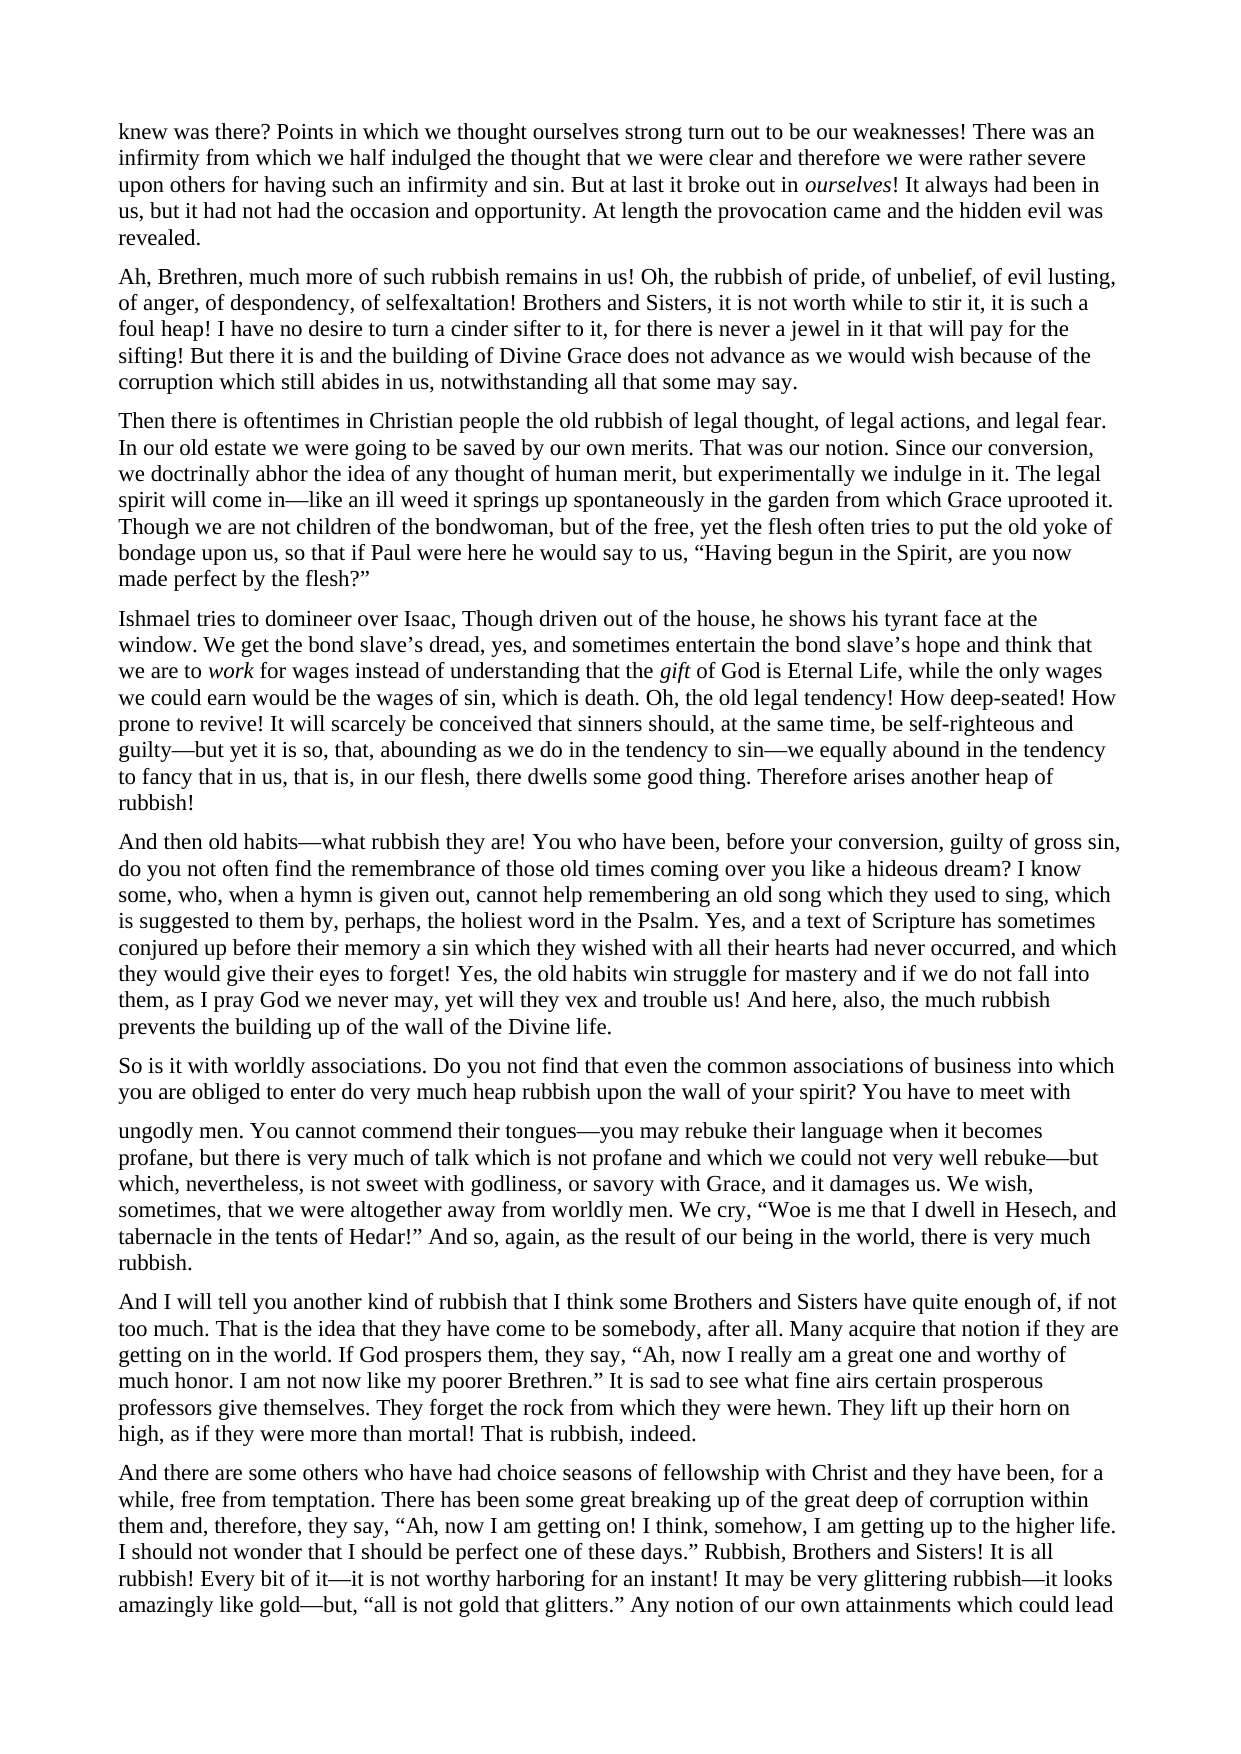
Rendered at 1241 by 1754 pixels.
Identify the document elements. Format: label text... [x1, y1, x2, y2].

text Ah, Brethren, much more of such rubbish remains in us! Oh, the rubbish of pride, of unbelief, of evil lusting, of anger, of despondency, of selfexaltation! Brothers and Sisters, it is not worth while to stir it, it is such a foul heap! I have no desire to turn a cinder sifter to it, for there is never a jewel in it that will pay for the sifting! But there it is and the building of Divine Grace does not advance as we would wish because of the corruption which still abides in us, notwithstanding all that some may say. [118, 263, 1122, 394]
text Then there is oftentimes in Christian people the old rubbish of legal thought, of legal actions, and legal fear. In our old estate we were going to be saved by our own merits. That was our notion. Since our conversion, we doctrinally abhor the idea of any thought of human merit, but experimentally we indulge in it. The legal spirit will come in—like an ill weed it springs up spontaneously in the garden from which Grace uprooted it. Though we are not children of the bondwoman, but of the free, yet the flesh often tries to put the old yoke of bondage upon us, so that if Paul were here he would say to us, “Having begun in the Spirit, are you now made perfect by the flesh?” [118, 407, 1122, 592]
text So is it with worldly associations. Do you not find that even the common associations of business into which you are obliged to enter do very much heap rubbish upon the wall of your spirit? You have to meet with [118, 1052, 1122, 1104]
text Ishmael tries to domineer over Isaac, Though driven out of the house, he shows his tyrant face at the window. We get the bond slave’s dread, yes, and sometimes entertain the bond slave’s hope and think that we are to work for wages instead of understanding that the gift of God is Eternal Life, while the only wages we could earn would be the wages of sin, which is death. Oh, the old legal tendency! How deep-seated! How prone to revive! It will scarcely be conceived that sinners should, at the same time, be self-righteous and guilty—but yet it is so, that, abounding as we do in the tendency to sin—we equally abound in the tendency to fancy that in us, that is, in our flesh, there dwells some good thing. Therefore arises another heap of rubbish! [118, 604, 1122, 815]
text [118, 1459, 1122, 1617]
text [118, 118, 1122, 250]
text And then old habits—what rubbish they are! You who have been, before your conversion, guilty of gross sin, do you not often find the remembrance of those old times coming over you like a hideous dream? I know some, who, when a hymn is given out, cannot help remembering an old song which they used to sing, which is suggested to them by, perhaps, the holiest word in the Psalm. Yes, and a text of Scripture has sometimes conjured up before their memory a sin which they wished with all their hearts had never occurred, and which they would give their eyes to forget! Yes, the old habits win struggle for mastery and if we do not fall into them, as I pray God we never may, yet will they vex and trouble us! And here, also, the much rubbish prevents the building up of the wall of the Divine life. [118, 828, 1122, 1039]
text And I will tell you another kind of rubbish that I think some Brothers and Sisters have quite enough of, if not too much. That is the idea that they have come to be somebody, after all. Many acquire that notion if they are getting on in the world. If God prospers them, they say, “Ah, now I really am a great one and worthy of much honor. I am not now like my poorer Brethren.” It is sad to see what fine airs certain prosperous professors give themselves. They forget the rock from which they were hewn. They lift up their horn on high, as if they were more than mortal! That is rubbish, indeed. [118, 1288, 1122, 1446]
text ungodly men. You cannot commend their tongues—you may rebuke their language when it becomes profane, but there is very much of talk which is not profane and which we could not very well rebuke—but which, nevertheless, is not sweet with godliness, or savory with Grace, and it damages us. We wish, sometimes, that we were altogether away from worldly men. We cry, “Woe is me that I dwell in Hesech, and tabernacle in the tents of Hedar!” And so, again, as the result of our being in the world, there is very much rubbish. [118, 1117, 1122, 1276]
